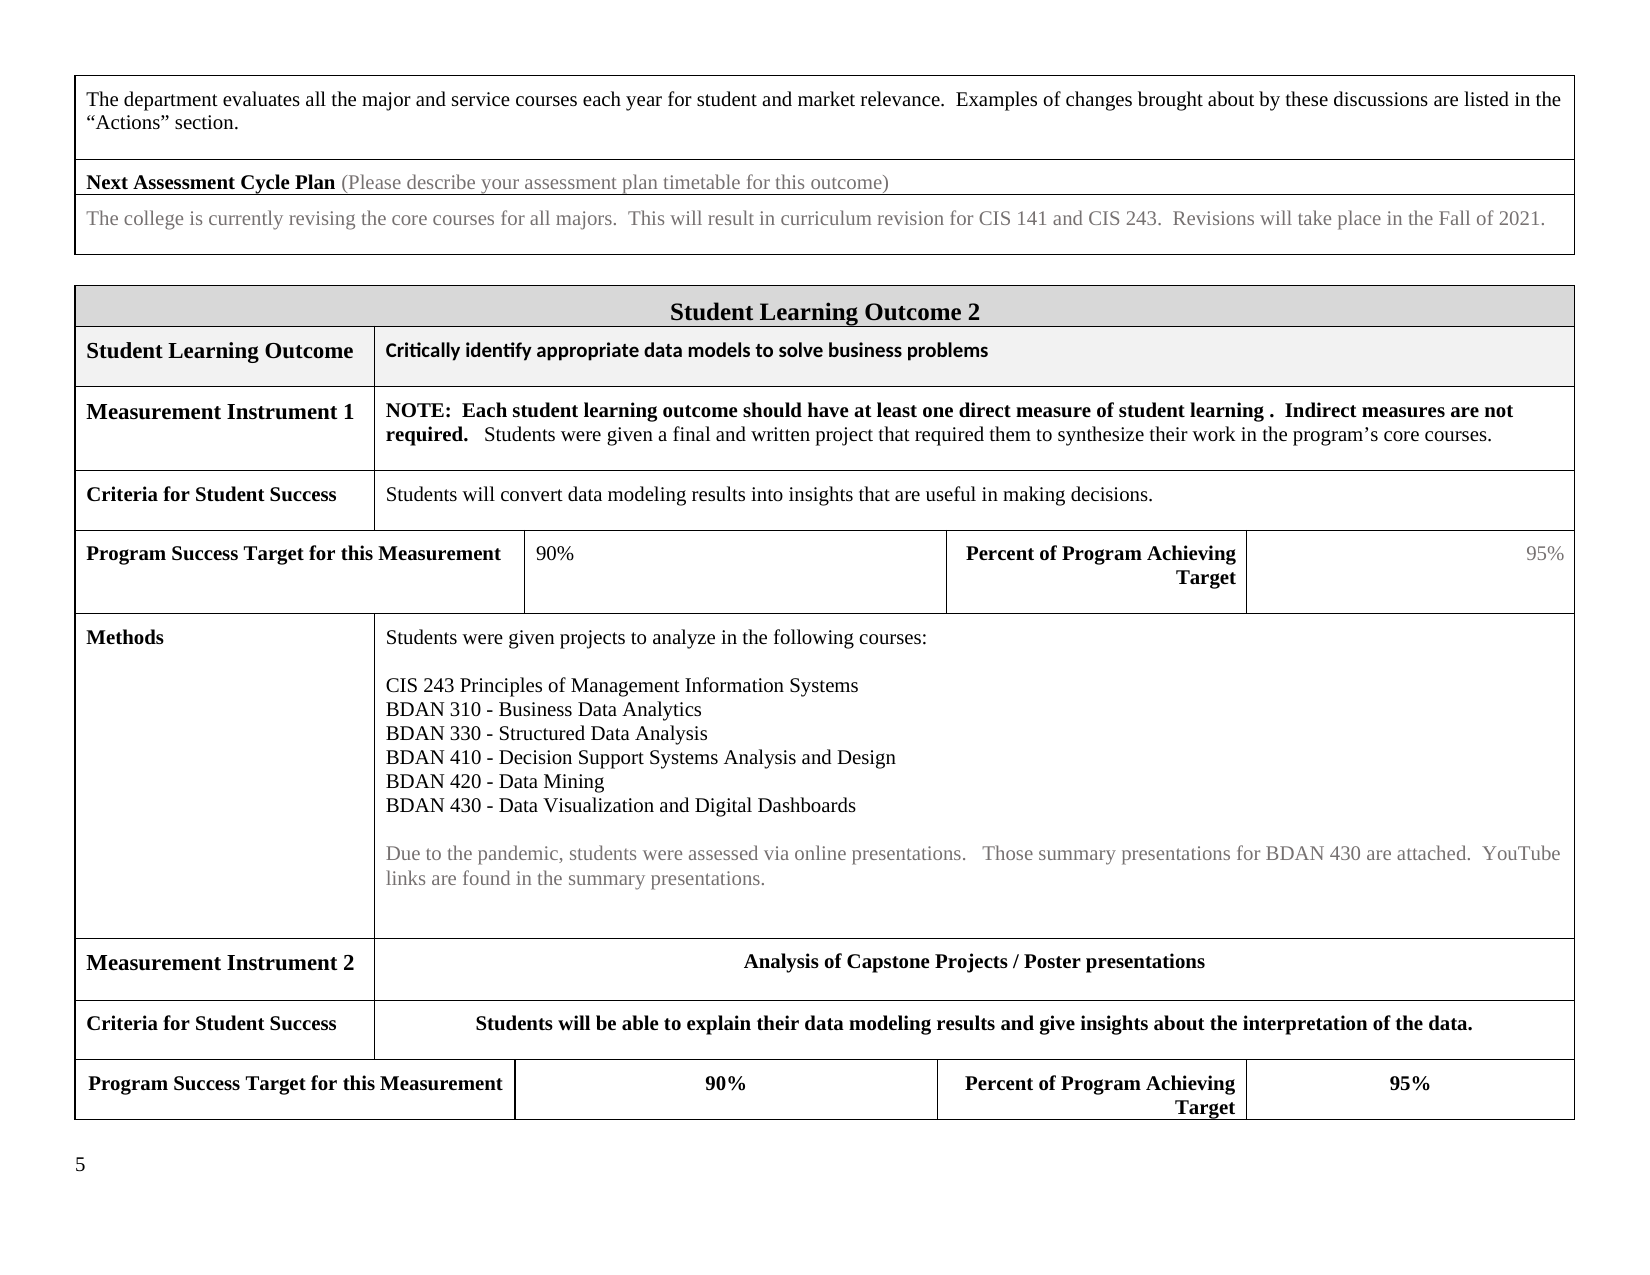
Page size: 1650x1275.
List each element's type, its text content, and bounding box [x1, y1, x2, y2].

table_cell Student Learning Outcome [76, 327, 374, 386]
table_cell Program Success Target for this Measurement [76, 531, 524, 613]
table_cell The department evaluates all the major and service courses each year for student and market relevance. Examples of changes brought about by these discussions are listed in the “Actions” section. [76, 76, 1574, 159]
table_cell Percent of Program Achieving Target [938, 1060, 1246, 1119]
table_cell Critically identify appropriate data models to solve business problems [375, 327, 1574, 386]
table_cell 90% [516, 1060, 937, 1119]
table_cell Students were given projects to analyze in the following courses: CIS 243 Principles of Management Information Systems BDAN 310 - Business Data Analytics BDAN 330 - Structured Data Analysis BDAN 410 - Decision Support Systems Analysis and Design BDAN 420 - Data Mining BDAN 430 - Data Visualization and Digital Dashboards Due to the pandemic, students were assessed via online presentations. Those summary presentations for BDAN 430 are attached. YouTube links are found in the summary presentations. [375, 614, 1574, 938]
table_cell Methods [76, 614, 374, 938]
table_cell 95% [1247, 531, 1574, 613]
table_cell NOTE: Each student learning outcome should have at least one direct measure of student learning . Indirect measures are not required. Students were given a final and written project that required them to synthesize their work in the program’s core courses. [375, 387, 1574, 470]
table_cell 90% [525, 531, 946, 613]
table_cell Measurement Instrument 2 [76, 939, 374, 999]
table_cell Measurement Instrument 1 [76, 387, 374, 470]
table_cell Program Success Target for this Measurement [76, 1060, 514, 1119]
table_header Student Learning Outcome 2 [76, 286, 1574, 326]
table_cell Criteria for Student Success [76, 471, 374, 530]
table_cell Students will be able to explain their data modeling results and give insights about the interpretation of the data. [375, 1001, 1574, 1059]
table_cell Percent of Program Achieving Target [947, 531, 1246, 613]
table_cell Next Assessment Cycle Plan (Please describe your assessment plan timetable for this outcome) [76, 160, 1574, 194]
table_cell The college is currently revising the core courses for all majors. This will result in curriculum revision for CIS 141 and CIS 243. Revisions will take place in the Fall of 2021. [76, 195, 1574, 254]
table_cell Students will convert data modeling results into insights that are useful in making decisions. [375, 471, 1574, 530]
table_cell Criteria for Student Success [76, 1001, 374, 1059]
table_cell Analysis of Capstone Projects / Poster presentations [375, 939, 1574, 999]
table_cell 95% [1247, 1060, 1574, 1119]
